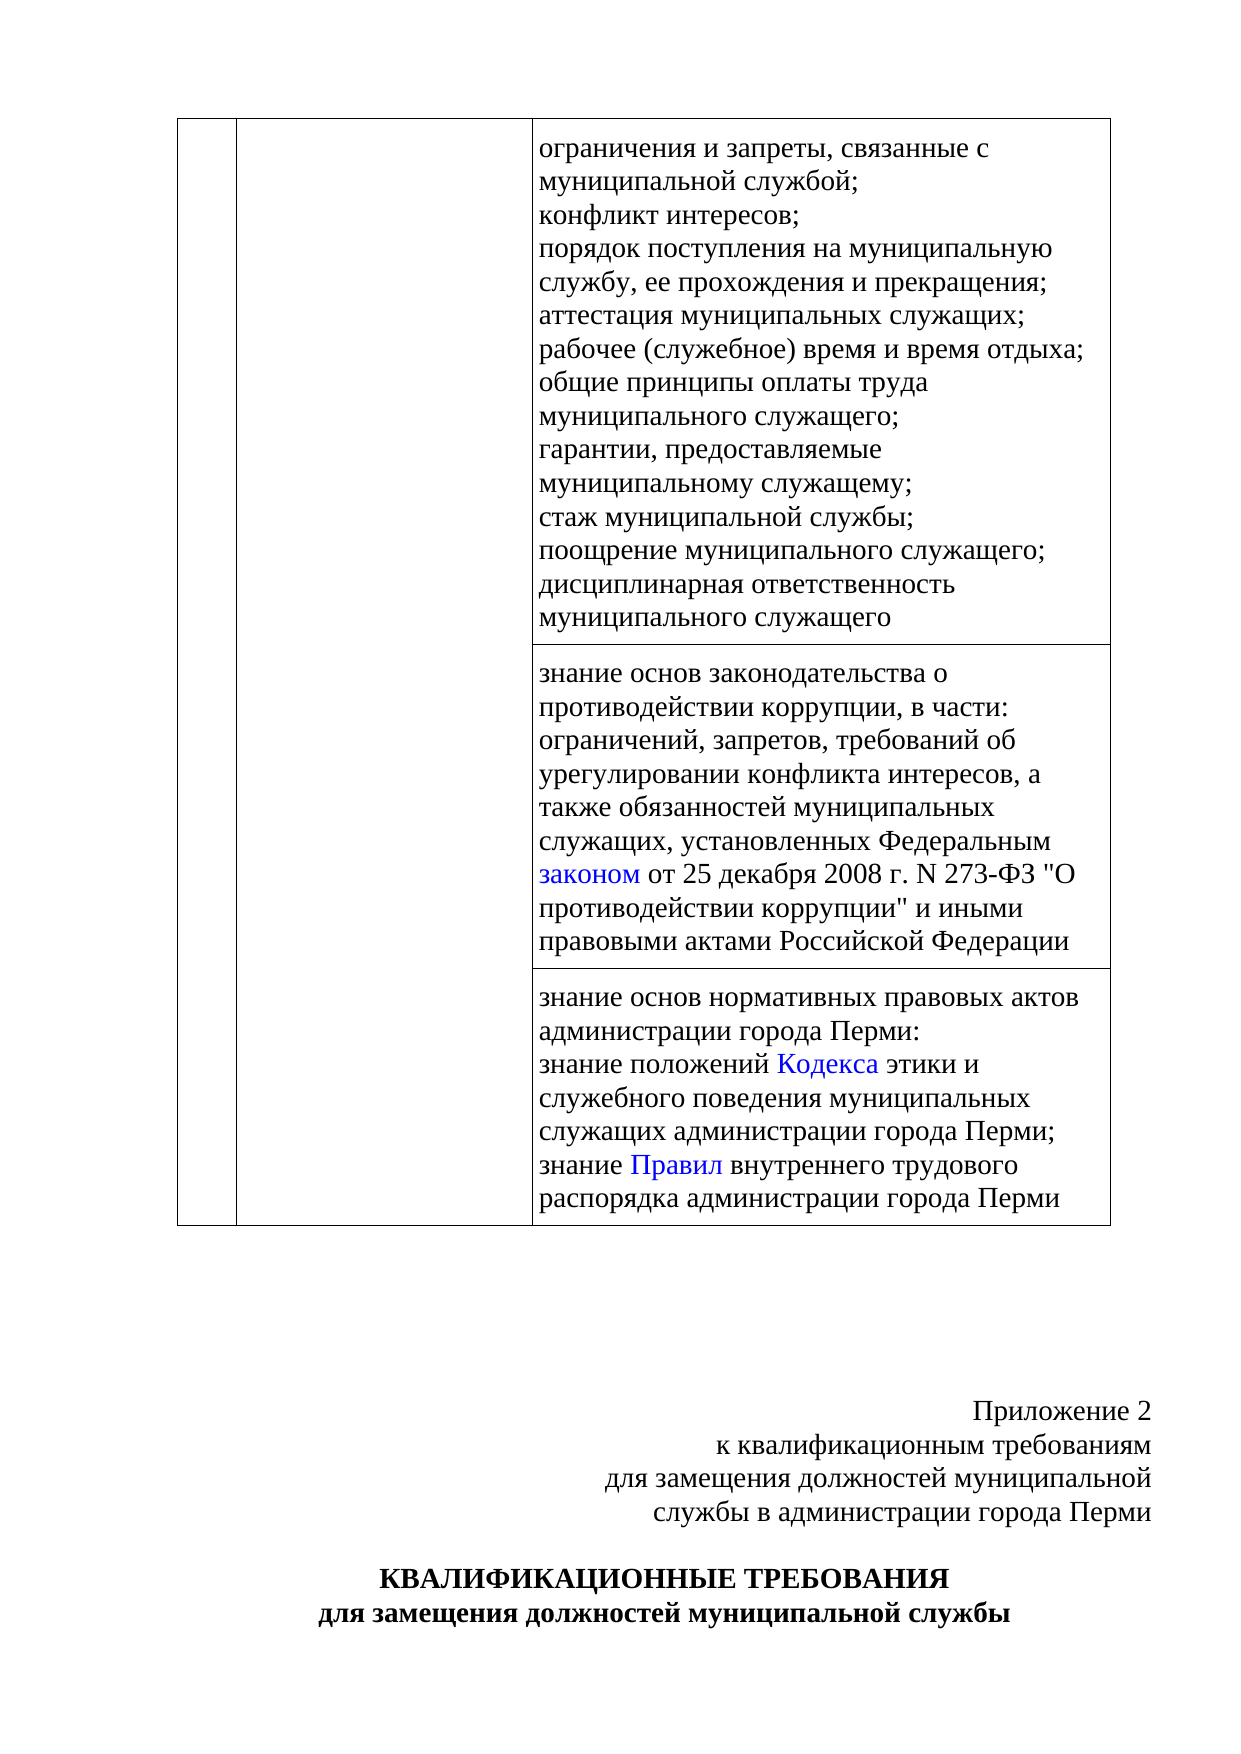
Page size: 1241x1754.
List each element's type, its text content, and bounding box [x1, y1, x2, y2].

title КВАЛИФИКАЦИОННЫЕ ТРЕБОВАНИЯ [177, 1561, 1152, 1595]
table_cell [533, 119, 1110, 643]
text Приложение 2 [177, 1393, 1152, 1427]
text к квалификационным требованиям [177, 1427, 1152, 1461]
text для замещения должностей муниципальной [177, 1461, 1152, 1494]
title для замещения должностей муниципальной службы [177, 1595, 1152, 1628]
table_cell знание основ законодательства о противодействии коррупции, в части: ограничений, запретов, требований об урегулировании конфликта интересов, а также обязанностей муниципальных служащих, установленных Федеральным законом от 25 декабря 2008 г. N 273-ФЗ "О противодействии коррупции" и иными правовыми актами Российской Федерации [533, 645, 1110, 968]
text службы в администрации города Перми [177, 1494, 1152, 1528]
table_cell знание основ нормативных правовых актов администрации города Перми: знание положений Кодекса этики и служебного поведения муниципальных служащих администрации города Перми; знание Правил внутреннего трудового распорядка администрации города Перми [533, 969, 1110, 1225]
